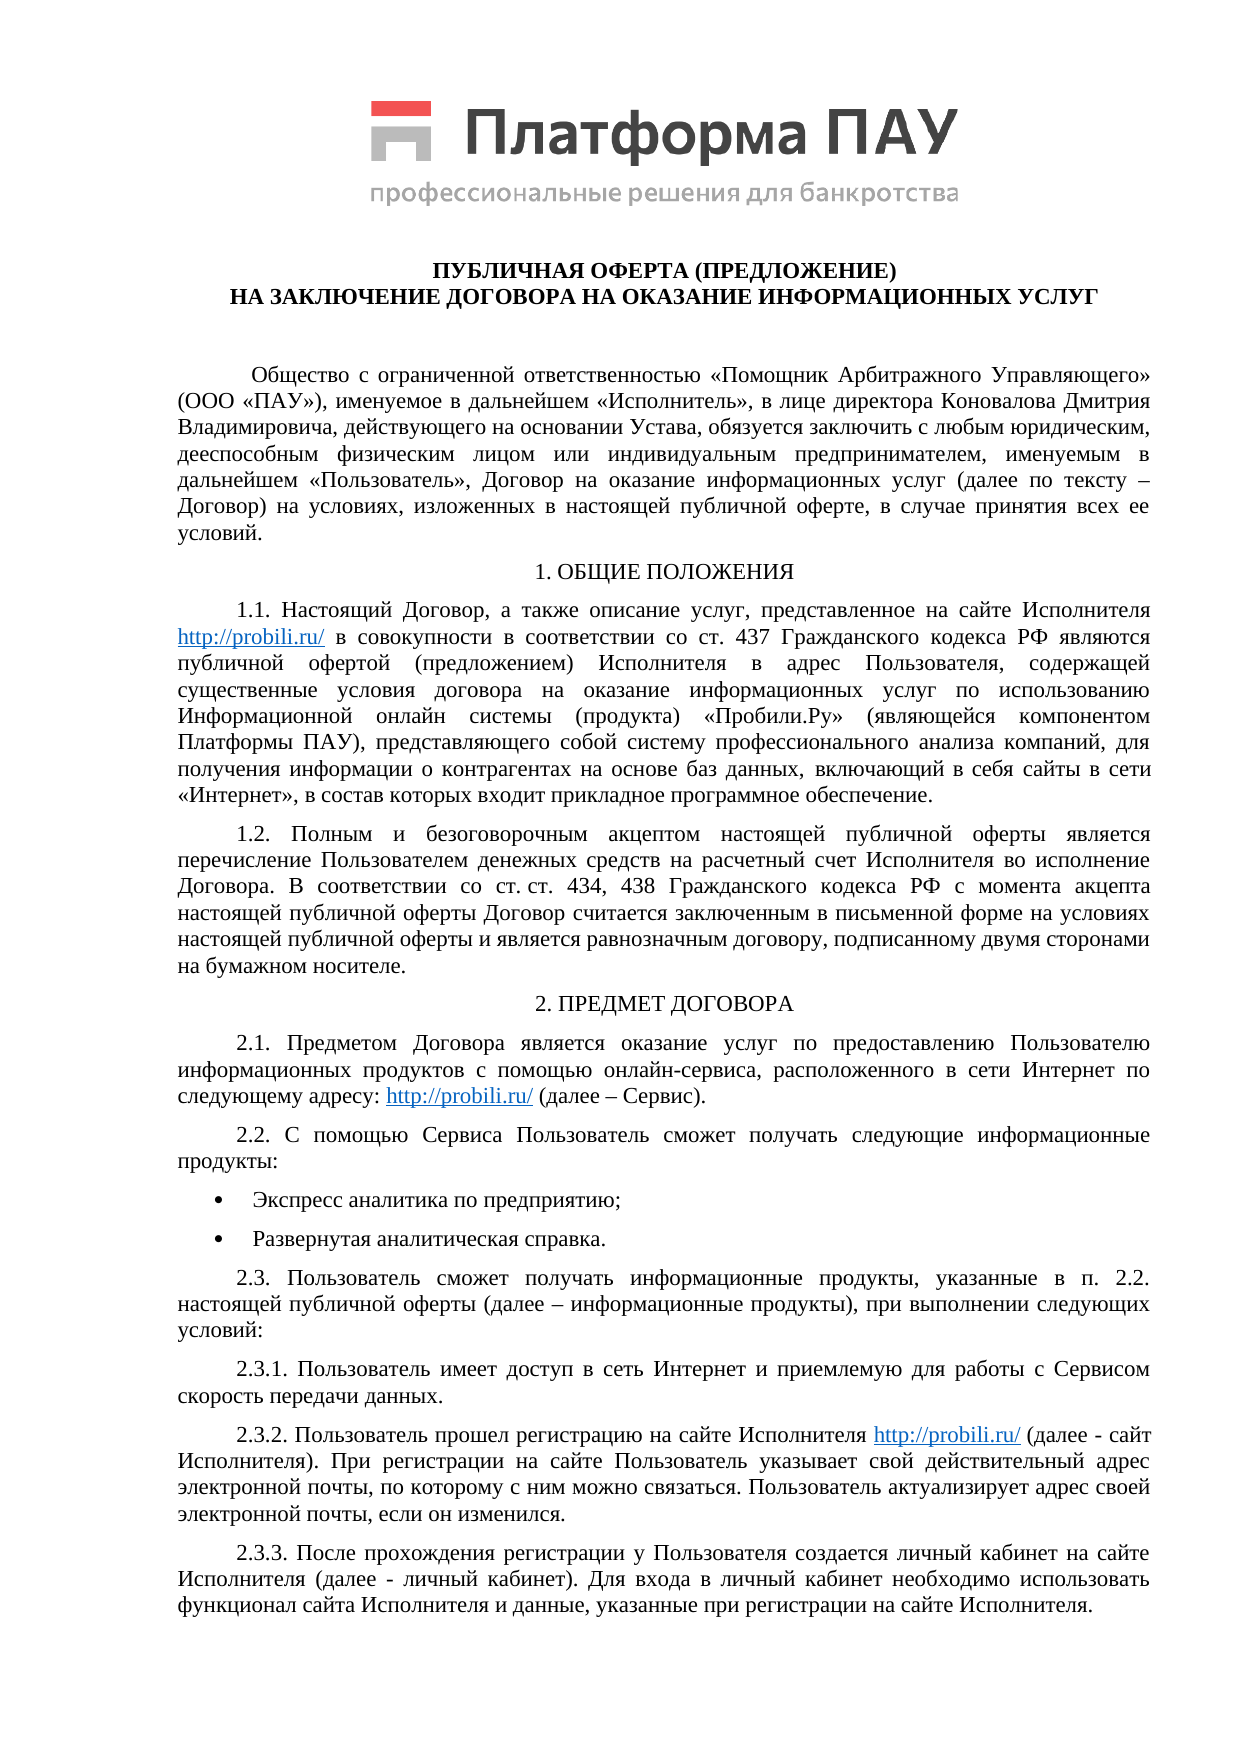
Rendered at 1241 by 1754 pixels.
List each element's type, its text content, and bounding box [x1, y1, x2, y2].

picture [371, 101, 958, 206]
text 2.2. С помощью Сервиса Пользователь сможет получать следующие информационные продукты: [177, 1121, 1152, 1174]
text 2.3.3. После прохождения регистрации у Пользователя создается личный кабинет на сайте Исполнителя (далее - личный кабинет). Для входа в личный кабинет необходимо использовать функционал сайта Исполнителя и данные, указанные при регистрации на сайте Исполнителя. [177, 1538, 1152, 1618]
text 1. ОБЩИЕ ПОЛОЖЕНИЯ [177, 558, 1152, 584]
list Развернутая аналитическая справка. [215, 1225, 1152, 1251]
text 2.3.2. Пользователь прошел регистрацию на сайте Исполнителя http://probili.ru/ (далее - сайт Исполнителя). При регистрации на сайте Пользователь указывает свой действительный адрес электронной почты, по которому с ним можно связаться. Пользователь актуализирует адрес своей электронной почты, если он изменился. [177, 1421, 1152, 1526]
text 2. ПРЕДМЕТ ДОГОВОРА [177, 991, 1152, 1017]
text 2.1. Предметом Договора является оказание услуг по предоставлению Пользователю информационных продуктов с помощью онлайн-сервиса, расположенного в сети Интернет по следующему адресу: http://probili.ru/ (далее – Сервис). [177, 1029, 1152, 1108]
text 2.3. Пользователь сможет получать информационные продукты, указанные в п. 2.2. настоящей публичной оферты (далее – информационные продукты), при выполнении следующих условий: [177, 1264, 1152, 1343]
list Экспресс аналитика по предприятию; [215, 1186, 1152, 1212]
text ПУБЛИЧНАЯ ОФЕРТА (ПРЕДЛОЖЕНИЕ) НА ЗАКЛЮЧЕНИЕ ДОГОВОРА НА ОКАЗАНИЕ ИНФОРМАЦИОННЫХ УСЛУГ [177, 257, 1152, 309]
text 1.1. Настоящий Договор, а также описание услуг, представленное на сайте Исполнителя http://probili.ru/ в совокупности в соответствии со ст. 437 Гражданского кодекса РФ являются публичной офертой (предложением) Исполнителя в адрес Пользователя, содержащей существенные условия договора на оказание информационных услуг по использованию Информационной онлайн системы (продукта) «Пробили.Ру» (являющейся компонентом Платформы ПАУ), представляющего собой систему профессионального анализа компаний, для получения информации о контрагентах на основе баз данных, включающий в себя сайты в сети «Интернет», в состав которых входит прикладное программное обеспечение. [177, 597, 1152, 807]
text 2.3.1. Пользователь имеет доступ в сеть Интернет и приемлемую для работы с Сервисом скорость передачи данных. [177, 1355, 1152, 1408]
text Общество с ограниченной ответственностью «Помощник Арбитражного Управляющего» (ООО «ПАУ»), именуемое в дальнейшем «Исполнитель», в лице директора Коновалова Дмитрия Владимировича, действующего на основании Устава, обязуется заключить с любым юридическим, дееспособным физическим лицом или индивидуальным предпринимателем, именуемым в дальнейшем «Пользователь», Договор на оказание информационных услуг (далее по тексту – Договор) на условиях, изложенных в настоящей публичной оферте, в случае принятия всех ее условий. [177, 361, 1152, 545]
text 1.2. Полным и безоговорочным акцептом настоящей публичной оферты является перечисление Пользователем денежных средств на расчетный счет Исполнителя во исполнение Договора. В соответствии со ст. ст. 434, 438 Гражданского кодекса РФ с момента акцепта настоящей публичной оферты Договор считается заключенным в письменной форме на условиях настоящей публичной оферты и является равнозначным договору, подписанному двумя сторонами на бумажном носителе. [177, 820, 1152, 978]
